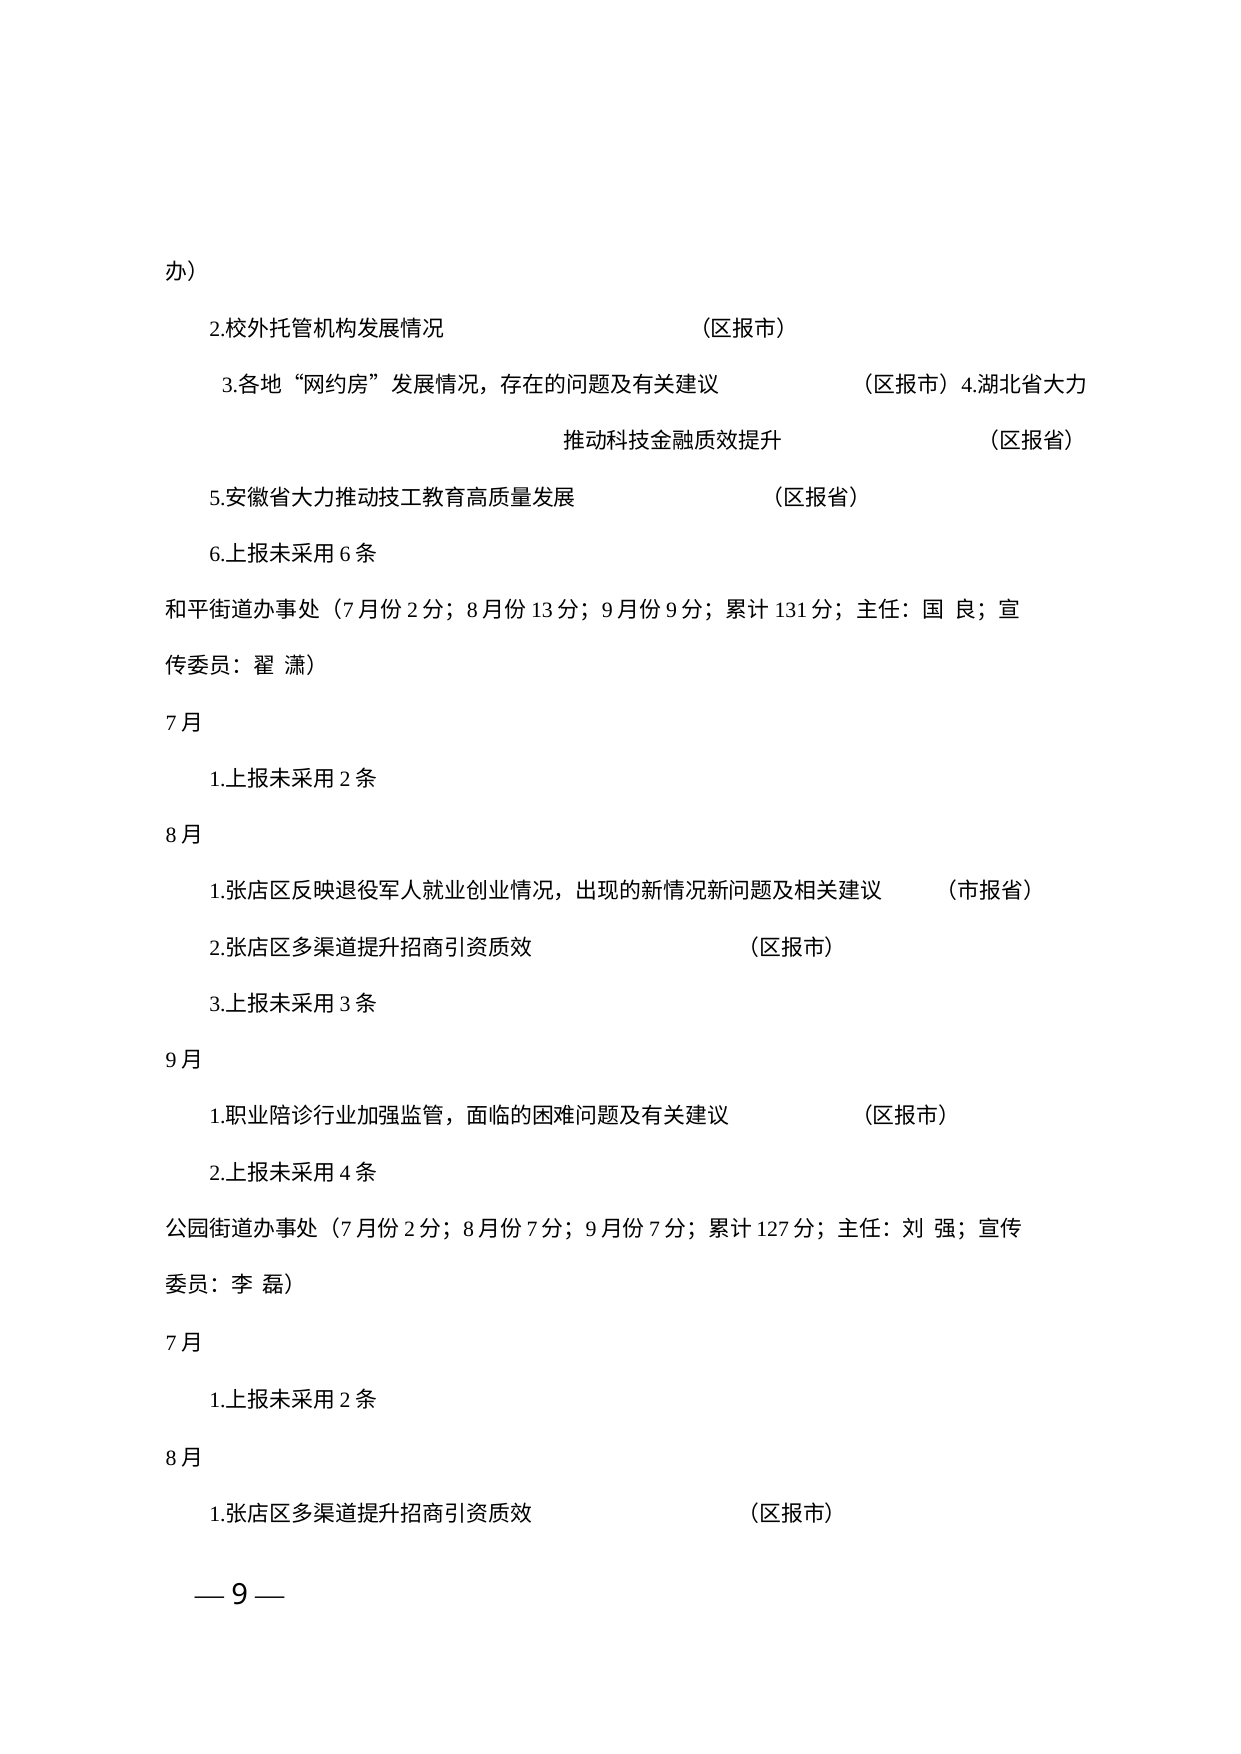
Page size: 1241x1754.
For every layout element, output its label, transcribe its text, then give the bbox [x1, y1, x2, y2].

text 8月 [165, 1418, 1084, 1477]
text 1.职业陪诊行业加强监管，面临的困难问题及有关建议 （区报市） [209, 1079, 1087, 1135]
text 2.校外托管机构发展情况 （区报市） [209, 291, 1087, 347]
text 9月 [165, 1022, 1087, 1079]
text 1.张店区多渠道提升招商引资质效 （区报市） [209, 1477, 1087, 1533]
text 1.张店区反映退役军人就业创业情况，出现的新情况新问题及相关建议 （市报省） [209, 854, 1087, 910]
text 1.上报未采用2条 [209, 1362, 1025, 1418]
text 公园街道办事处（7月份2分；8月份7分；9月份7分；累计127分；主任：刘 强；宣传委员：李 磊） [165, 1191, 1022, 1304]
text 3.上报未采用3条 [209, 966, 1087, 1022]
text 5.安徽省大力推动技工教育高质量发展 （区报省） [209, 460, 1087, 516]
text （市报省、省报国办） [165, 233, 1084, 291]
text 2.张店区多渠道提升招商引资质效 （区报市） [209, 910, 1087, 966]
text 1.上报未采用2条 [209, 741, 1087, 797]
text 8月 [165, 797, 1087, 854]
text 7月 [165, 685, 1087, 741]
text 和平街道办事处（7月份2分；8月份13分；9月份9分；累计131分；主任：国 良；宣传委员：翟 潇） [165, 572, 1022, 685]
text 7月 [165, 1304, 1084, 1362]
text 2.上报未采用4条 [209, 1135, 1087, 1191]
text 6.上报未采用6条 [209, 516, 1087, 572]
text 3.各地“网约房”发展情况，存在的问题及有关建议 （区报市）4.湖北省大力推动科技金融质效提升 （区报省） [209, 347, 1087, 460]
